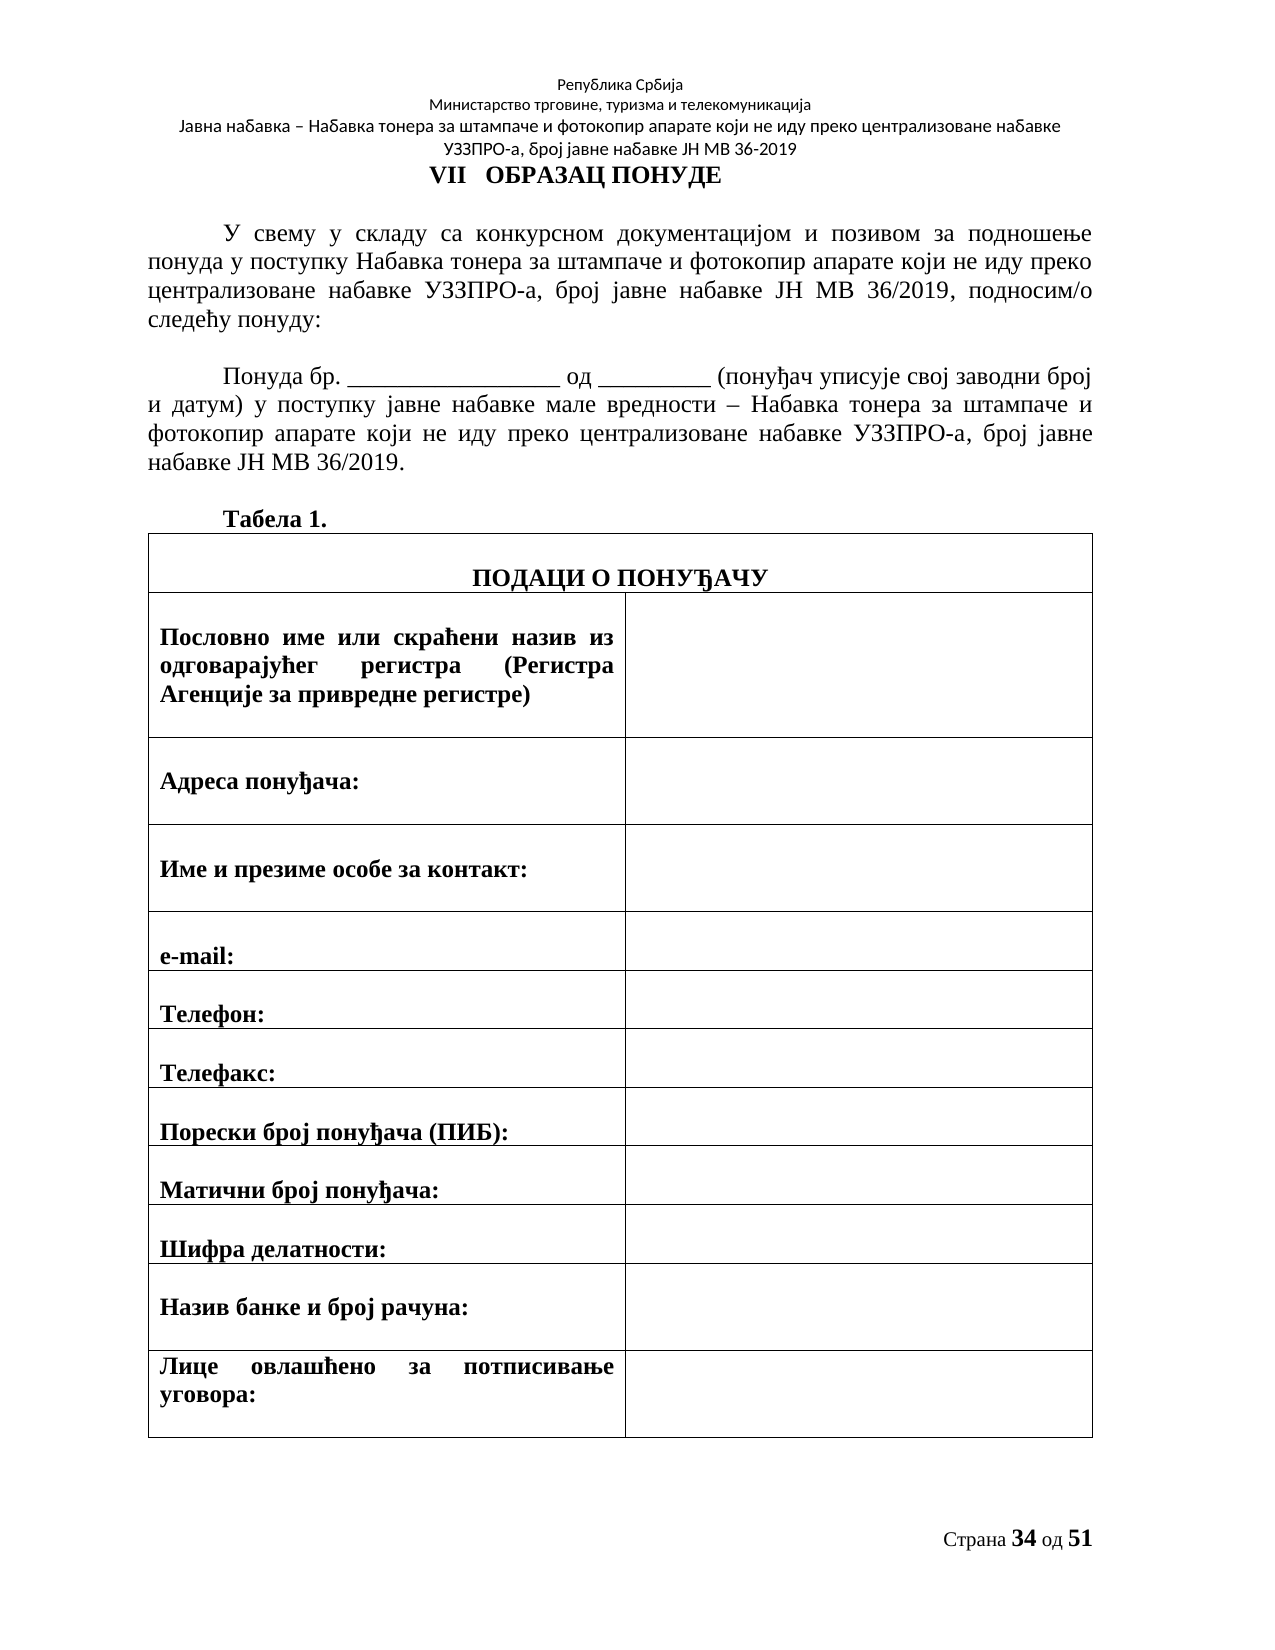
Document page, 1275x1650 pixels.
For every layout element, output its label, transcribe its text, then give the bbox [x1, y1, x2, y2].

table_cell [626, 1205, 1092, 1262]
table_cell Лице овлашћено за потписивање уговора: [149, 1351, 625, 1437]
table_cell Име и презиме особе за контакт: [149, 825, 625, 911]
text Табела 1. [148, 504, 1093, 533]
table_cell [626, 1029, 1092, 1087]
table_cell [626, 1146, 1092, 1204]
table_cell [626, 1264, 1092, 1350]
table_cell Телефон: [149, 971, 625, 1028]
table_cell Назив банке и број рачуна: [149, 1264, 625, 1350]
text VII ОБРАЗАЦ ПОНУДЕ [260, 160, 1093, 189]
table_cell [626, 825, 1092, 911]
table_cell [626, 1088, 1092, 1145]
text Понуда бр. _________________ од _________ (понуђач уписује свој заводни број и датум) у поступку јавне набавке мале вредности – Набавка тонера за штампаче и фотокопир апарате који не иду преко централизоване набавке УЗЗПРО-а, број јавне набавке ЈН МВ 36/2019. [148, 361, 1093, 476]
table_cell [626, 912, 1092, 970]
table_header ПОДАЦИ О ПОНУЂАЧУ [149, 534, 1092, 592]
table_cell e-mail: [149, 912, 625, 970]
table_cell Матични број понуђача: [149, 1146, 625, 1204]
table_cell Адреса понуђача: [149, 738, 625, 824]
table_cell [626, 971, 1092, 1028]
table_cell Порески број понуђача (ПИБ): [149, 1088, 625, 1145]
table_cell [626, 1351, 1092, 1437]
text У свему у складу са конкурсном документацијом и позивом за подношење понуда у поступку Набавка тонера за штампаче и фотокопир апарате који не иду преко централизоване набавке УЗЗПРО-а, број јавне набавке ЈН МВ 36/2019, подносим/о следећу понуду: [148, 218, 1093, 333]
table_cell Телефакс: [149, 1029, 625, 1087]
table_cell [626, 738, 1092, 824]
table_cell Шифра делатности: [149, 1205, 625, 1262]
table_cell [626, 593, 1092, 737]
table_cell Пословно име или скраћени назив из одговарајућег регистра (Регистра Агенције за привредне регистре) [149, 593, 625, 737]
